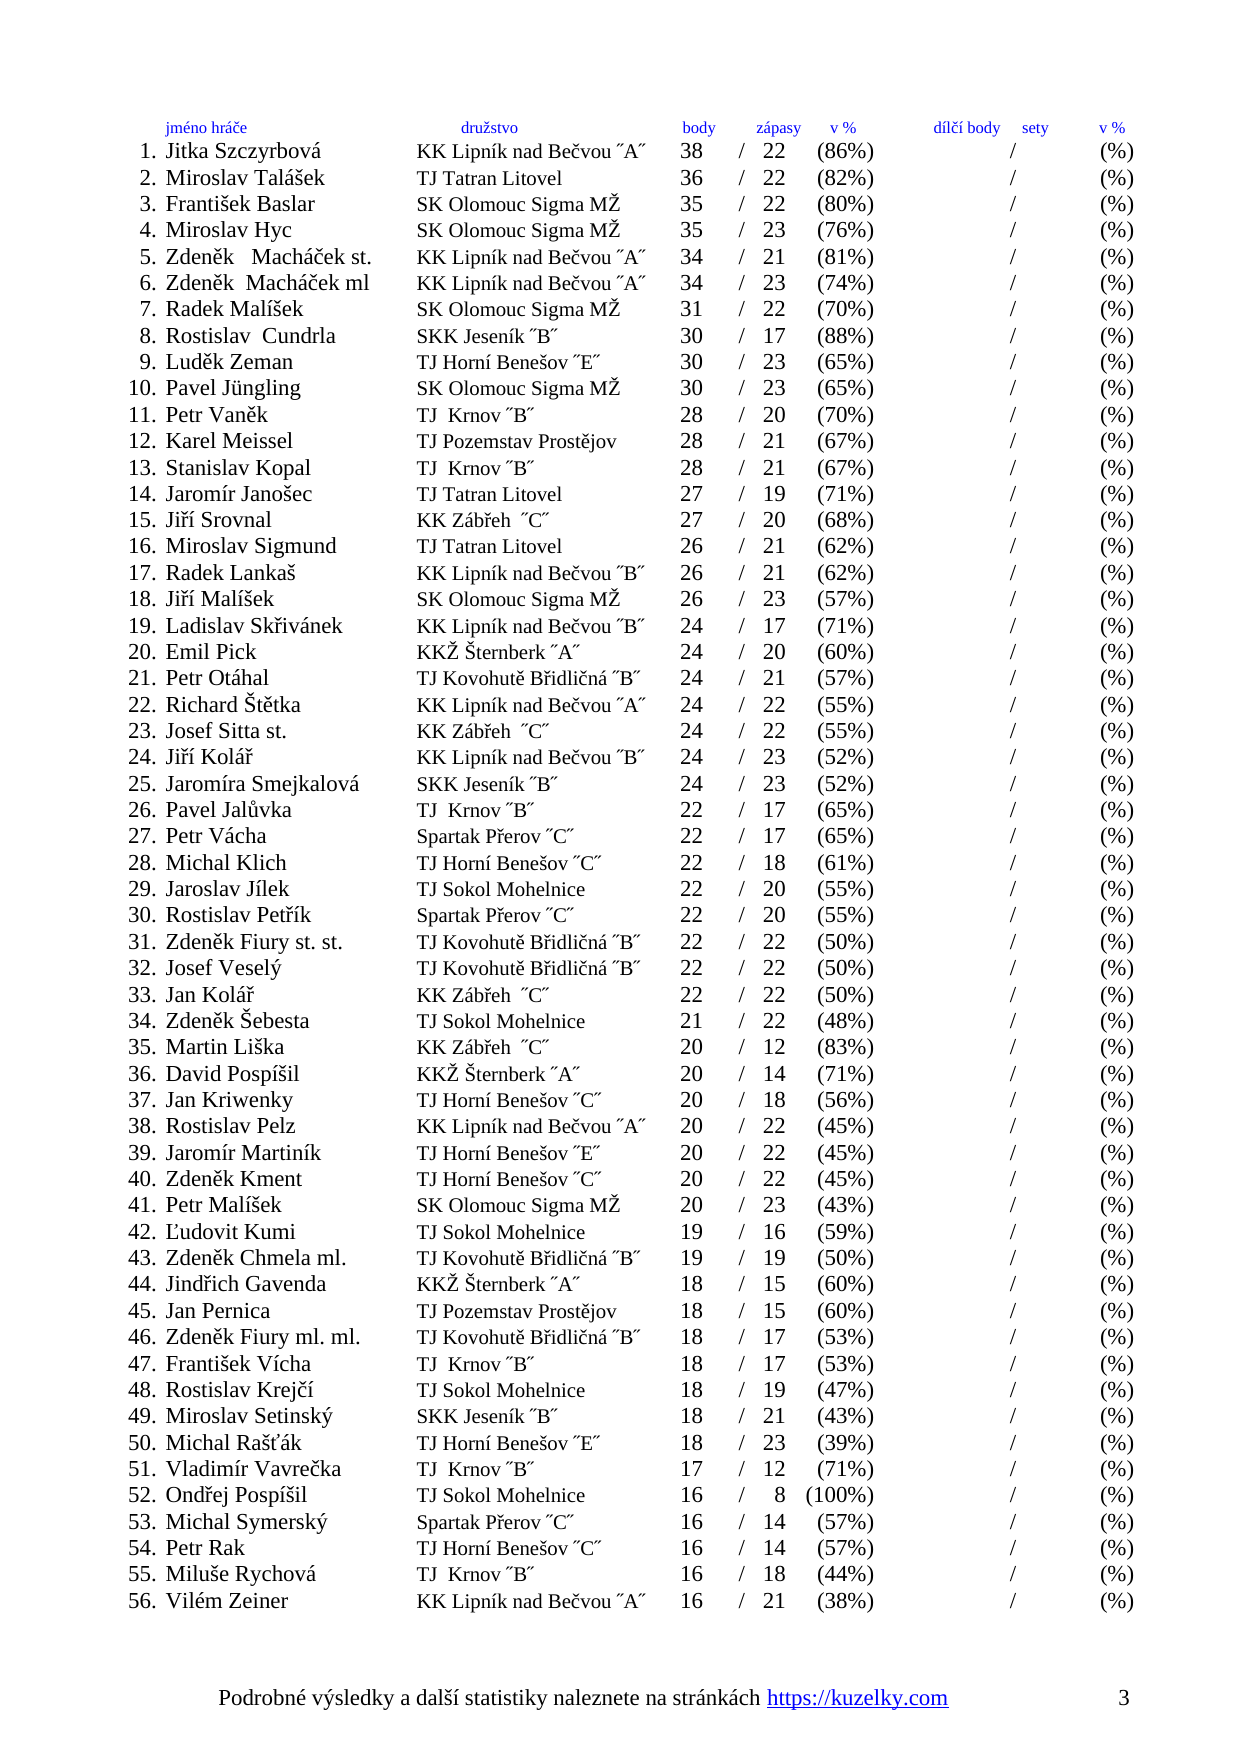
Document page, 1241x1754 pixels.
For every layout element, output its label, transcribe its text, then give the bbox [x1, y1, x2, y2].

text 36. David Pospíšil KKŽ Šternberk ˝A˝ 20 / 14 (71%) / (%) [106, 1060, 1134, 1086]
text 11. Petr Vaněk TJ Krnov ˝B˝ 28 / 20 (70%) / (%) [106, 401, 1134, 427]
text 21. Petr Otáhal TJ Kovohutě Břidličná ˝B˝ 24 / 21 (57%) / (%) [106, 664, 1134, 691]
text 47. František Vícha TJ Krnov ˝B˝ 18 / 17 (53%) / (%) [106, 1349, 1134, 1376]
text 56. Vilém Zeiner KK Lipník nad Bečvou ˝A˝ 16 / 21 (38%) / (%) [106, 1587, 1134, 1613]
text 12. Karel Meissel TJ Pozemstav Prostějov 28 / 21 (67%) / (%) [106, 427, 1134, 453]
text 13. Stanislav Kopal TJ Krnov ˝B˝ 28 / 21 (67%) / (%) [106, 453, 1134, 480]
text 45. Jan Pernica TJ Pozemstav Prostějov 18 / 15 (60%) / (%) [106, 1297, 1134, 1323]
text 1. Jitka Szczyrbová KK Lipník nad Bečvou ˝A˝ 38 / 22 (86%) / (%) [106, 137, 1134, 164]
text 6. Zdeněk Macháček ml KK Lipník nad Bečvou ˝A˝ 34 / 23 (74%) / (%) [106, 269, 1134, 295]
text 31. Zdeněk Fiury st. st. TJ Kovohutě Břidličná ˝B˝ 22 / 22 (50%) / (%) [106, 928, 1134, 954]
text 48. Rostislav Krejčí TJ Sokol Mohelnice 18 / 19 (47%) / (%) [106, 1376, 1134, 1402]
text 38. Rostislav Pelz KK Lipník nad Bečvou ˝A˝ 20 / 22 (45%) / (%) [106, 1112, 1134, 1139]
text 54. Petr Rak TJ Horní Benešov ˝C˝ 16 / 14 (57%) / (%) [106, 1534, 1134, 1560]
text 53. Michal Symerský Spartak Přerov ˝C˝ 16 / 14 (57%) / (%) [106, 1508, 1134, 1534]
text 52. Ondřej Pospíšil TJ Sokol Mohelnice 16 / 8 (100%) / (%) [106, 1481, 1134, 1508]
text 8. Rostislav Cundrla SKK Jeseník ˝B˝ 30 / 17 (88%) / (%) [106, 322, 1134, 348]
text 7. Radek Malíšek SK Olomouc Sigma MŽ 31 / 22 (70%) / (%) [106, 295, 1134, 322]
text 50. Michal Rašťák TJ Horní Benešov ˝E˝ 18 / 23 (39%) / (%) [106, 1429, 1134, 1455]
text 23. Josef Sitta st. KK Zábřeh ˝C˝ 24 / 22 (55%) / (%) [106, 717, 1134, 743]
text 46. Zdeněk Fiury ml. ml. TJ Kovohutě Břidličná ˝B˝ 18 / 17 (53%) / (%) [106, 1323, 1134, 1349]
text 16. Miroslav Sigmund TJ Tatran Litovel 26 / 21 (62%) / (%) [106, 533, 1134, 559]
text 51. Vladimír Vavrečka TJ Krnov ˝B˝ 17 / 12 (71%) / (%) [106, 1455, 1134, 1481]
text 29. Jaroslav Jílek TJ Sokol Mohelnice 22 / 20 (55%) / (%) [106, 875, 1134, 902]
text 49. Miroslav Setinský SKK Jeseník ˝B˝ 18 / 21 (43%) / (%) [106, 1402, 1134, 1429]
text 19. Ladislav Skřivánek KK Lipník nad Bečvou ˝B˝ 24 / 17 (71%) / (%) [106, 612, 1134, 638]
text 44. Jindřich Gavenda KKŽ Šternberk ˝A˝ 18 / 15 (60%) / (%) [106, 1271, 1134, 1297]
text 43. Zdeněk Chmela ml. TJ Kovohutě Břidličná ˝B˝ 19 / 19 (50%) / (%) [106, 1244, 1134, 1271]
text 37. Jan Kriwenky TJ Horní Benešov ˝C˝ 20 / 18 (56%) / (%) [106, 1086, 1134, 1112]
text 2. Miroslav Talášek TJ Tatran Litovel 36 / 22 (82%) / (%) [106, 164, 1134, 190]
text 30. Rostislav Petřík Spartak Přerov ˝C˝ 22 / 20 (55%) / (%) [106, 902, 1134, 928]
text 28. Michal Klich TJ Horní Benešov ˝C˝ 22 / 18 (61%) / (%) [106, 849, 1134, 875]
text 39. Jaromír Martiník TJ Horní Benešov ˝E˝ 20 / 22 (45%) / (%) [106, 1139, 1134, 1165]
text 5. Zdeněk Macháček st. KK Lipník nad Bečvou ˝A˝ 34 / 21 (81%) / (%) [106, 243, 1134, 269]
text 9. Luděk Zeman TJ Horní Benešov ˝E˝ 30 / 23 (65%) / (%) [106, 348, 1134, 374]
text 42. Ľudovit Kumi TJ Sokol Mohelnice 19 / 16 (59%) / (%) [106, 1218, 1134, 1244]
text 15. Jiří Srovnal KK Zábřeh ˝C˝ 27 / 20 (68%) / (%) [106, 506, 1134, 533]
text 41. Petr Malíšek SK Olomouc Sigma MŽ 20 / 23 (43%) / (%) [106, 1191, 1134, 1218]
text 17. Radek Lankaš KK Lipník nad Bečvou ˝B˝ 26 / 21 (62%) / (%) [106, 559, 1134, 585]
text 34. Zdeněk Šebesta TJ Sokol Mohelnice 21 / 22 (48%) / (%) [106, 1007, 1134, 1033]
text 27. Petr Vácha Spartak Přerov ˝C˝ 22 / 17 (65%) / (%) [106, 822, 1134, 849]
text 35. Martin Liška KK Zábřeh ˝C˝ 20 / 12 (83%) / (%) [106, 1033, 1134, 1060]
text 4. Miroslav Hyc SK Olomouc Sigma MŽ 35 / 23 (76%) / (%) [106, 216, 1134, 243]
text 55. Miluše Rychová TJ Krnov ˝B˝ 16 / 18 (44%) / (%) [106, 1560, 1134, 1587]
text 14. Jaromír Janošec TJ Tatran Litovel 27 / 19 (71%) / (%) [106, 480, 1134, 506]
text 20. Emil Pick KKŽ Šternberk ˝A˝ 24 / 20 (60%) / (%) [106, 638, 1134, 664]
text 26. Pavel Jalůvka TJ Krnov ˝B˝ 22 / 17 (65%) / (%) [106, 796, 1134, 822]
text 33. Jan Kolář KK Zábřeh ˝C˝ 22 / 22 (50%) / (%) [106, 981, 1134, 1007]
text 40. Zdeněk Kment TJ Horní Benešov ˝C˝ 20 / 22 (45%) / (%) [106, 1165, 1134, 1191]
text 22. Richard Štětka KK Lipník nad Bečvou ˝A˝ 24 / 22 (55%) / (%) [106, 691, 1134, 717]
text 32. Josef Veselý TJ Kovohutě Břidličná ˝B˝ 22 / 22 (50%) / (%) [106, 954, 1134, 981]
text 24. Jiří Kolář KK Lipník nad Bečvou ˝B˝ 24 / 23 (52%) / (%) [106, 743, 1134, 770]
text 18. Jiří Malíšek SK Olomouc Sigma MŽ 26 / 23 (57%) / (%) [106, 585, 1134, 612]
text 3. František Baslar SK Olomouc Sigma MŽ 35 / 22 (80%) / (%) [106, 190, 1134, 216]
text 10. Pavel Jüngling SK Olomouc Sigma MŽ 30 / 23 (65%) / (%) [106, 374, 1134, 401]
text 25. Jaromíra Smejkalová SKK Jeseník ˝B˝ 24 / 23 (52%) / (%) [106, 770, 1134, 796]
text jméno hráče družstvo body zápasy v % dílčí body sety v % [106, 118, 1134, 137]
